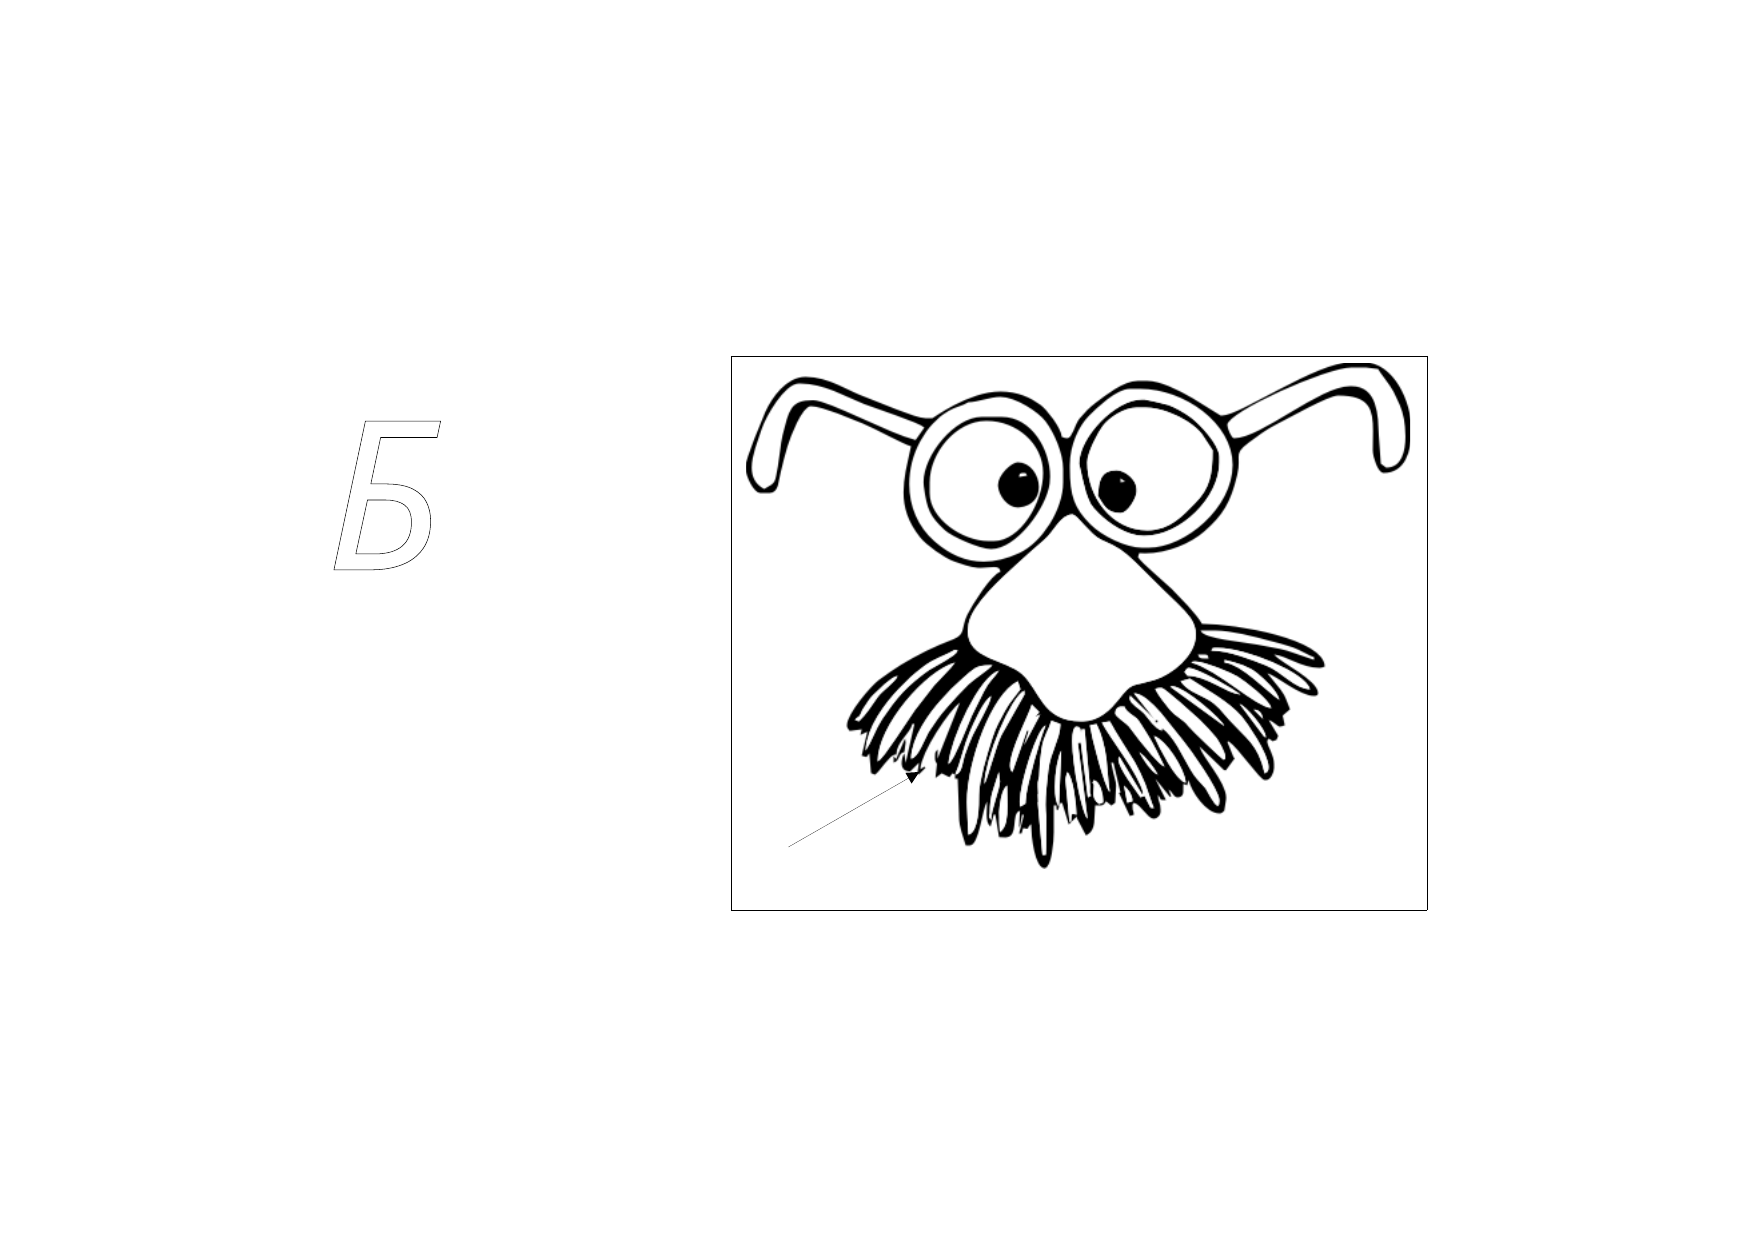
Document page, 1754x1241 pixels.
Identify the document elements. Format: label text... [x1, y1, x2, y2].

picture [746, 363, 1411, 869]
text Б [0, 347, 1754, 631]
